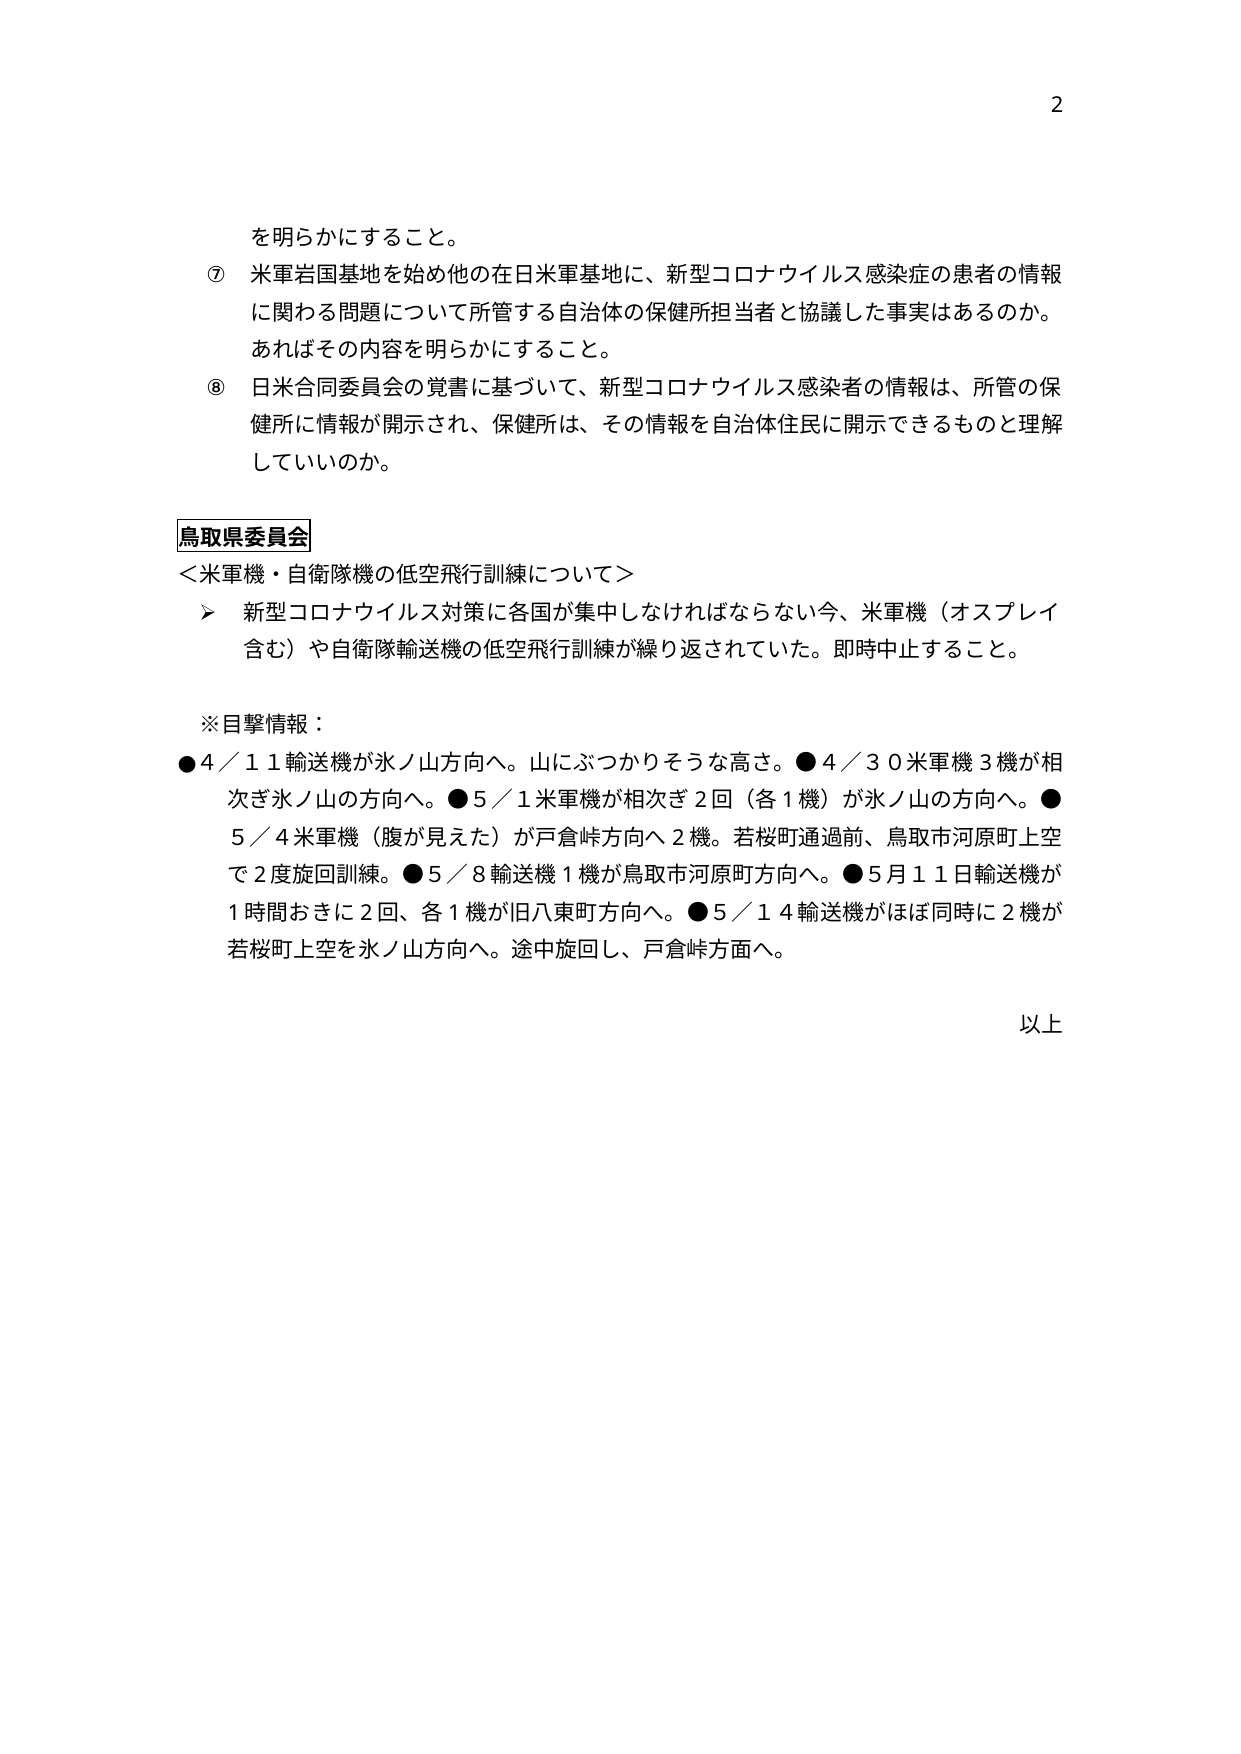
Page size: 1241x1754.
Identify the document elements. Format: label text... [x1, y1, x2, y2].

text 以上 [177, 1004, 1063, 1042]
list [206, 217, 1063, 254]
list 日米合同委員会の覚書に基づいて、新型コロナウイルス感染者の情報は、所管の保健所に情報が開示され、保健所は、その情報を自治体住民に開示できるものと理解していいのか。 [206, 367, 1063, 479]
text ●４／１１輸送機が氷ノ山方向へ。山にぶつかりそうな高さ。●４／３０米軍機3機が相次ぎ氷ノ山の方向へ。●５／１米軍機が相次ぎ2回（各1機）が氷ノ山の方向へ。●５／４米軍機（腹が見えた）が戸倉峠方向へ2機。若桜町通過前、鳥取市河原町上空で2度旋回訓練。●５／８輸送機1機が鳥取市河原町方向へ。●５月１１日輸送機が1時間おきに2回、各1機が旧八東町方向へ。●５／１４輸送機がほぼ同時に2機が若桜町上空を氷ノ山方向へ。途中旋回し、戸倉峠方面へ。 [177, 742, 1063, 967]
text 鳥取県委員会 [177, 517, 1063, 554]
text ※目撃情報： [177, 704, 1063, 742]
list 米軍岩国基地を始め他の在日米軍基地に、新型コロナウイルス感染症の患者の情報に関わる問題について所管する自治体の保健所担当者と協議した事実はあるのか。あればその内容を明らかにすること。 [206, 254, 1063, 367]
text ＜米軍機・自衛隊機の低空飛行訓練について＞ [177, 554, 1063, 592]
list 新型コロナウイルス対策に各国が集中しなければならない今、米軍機（オスプレイ含む）や自衛隊輸送機の低空飛行訓練が繰り返されていた。即時中止すること。 [199, 592, 1063, 667]
